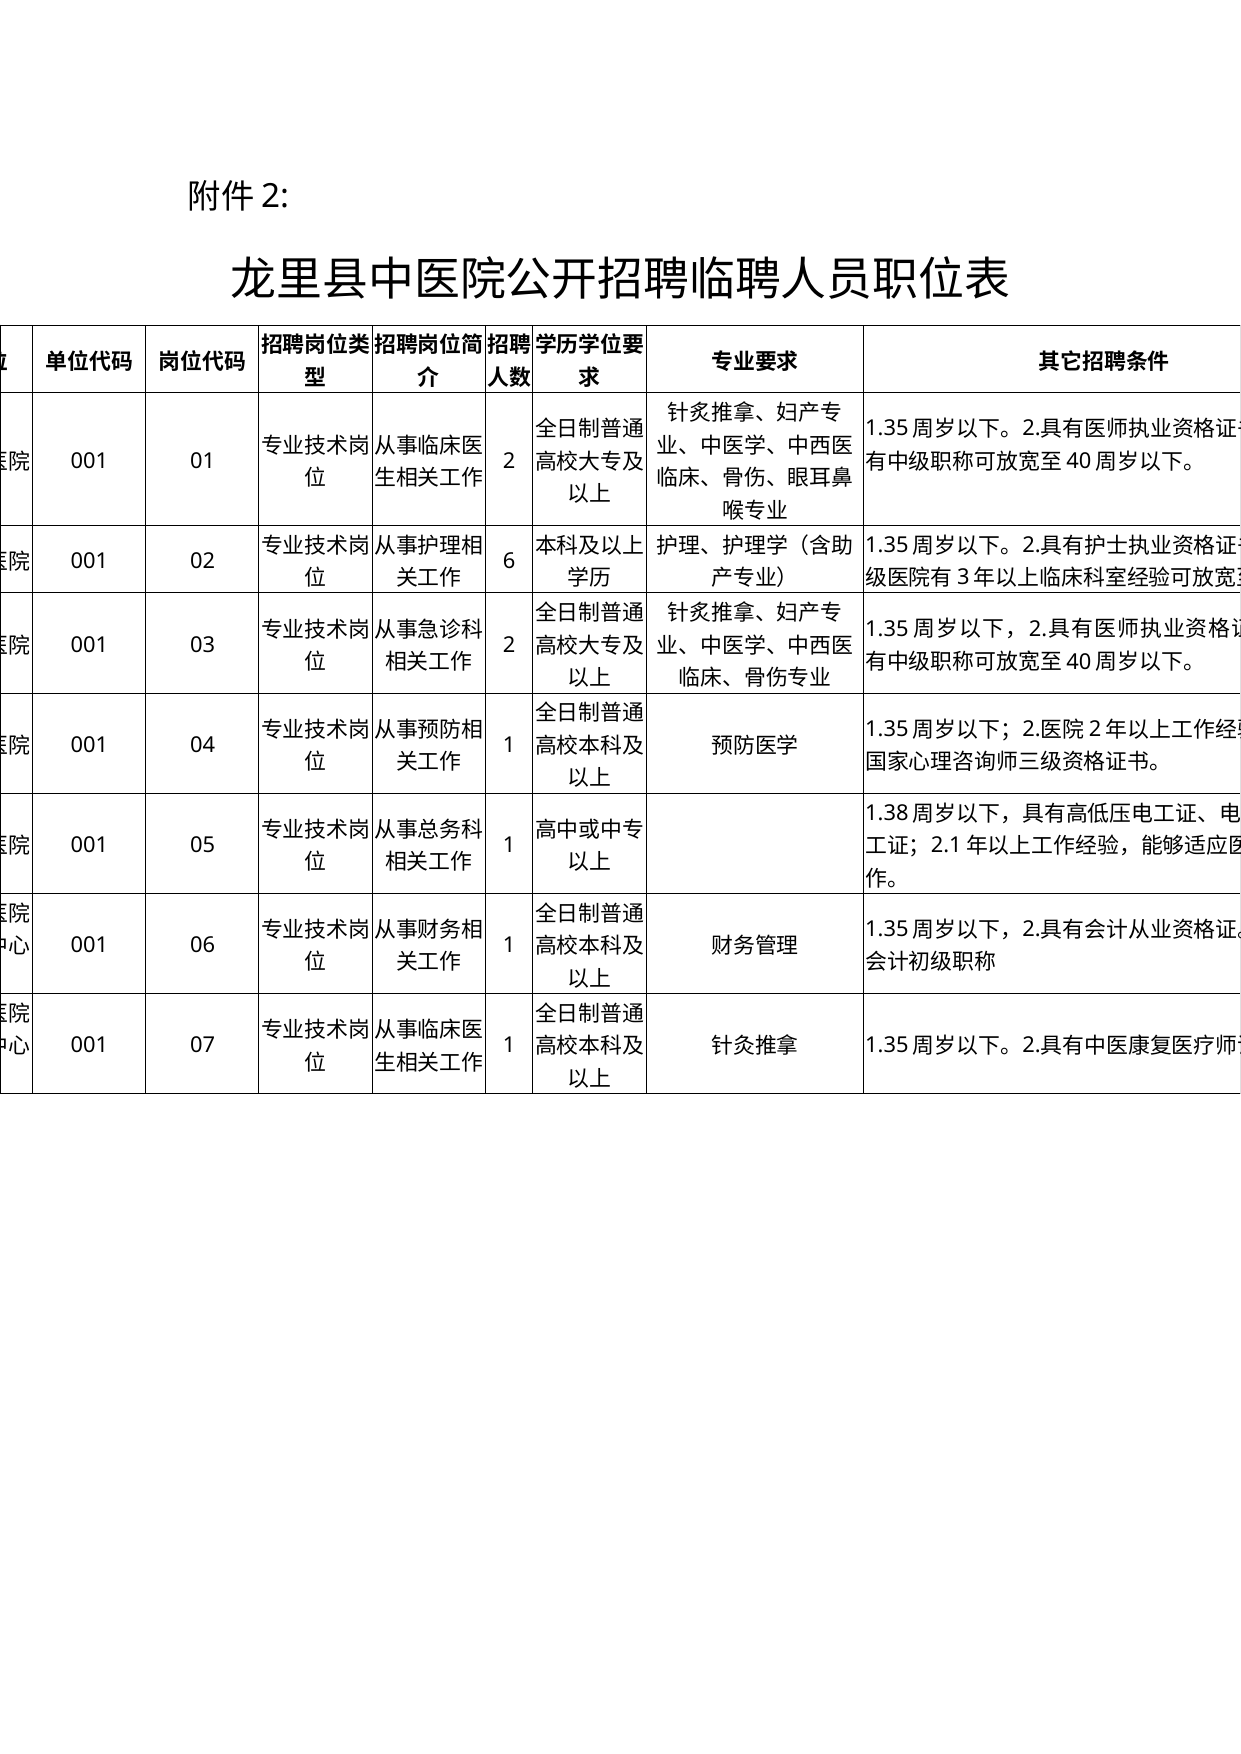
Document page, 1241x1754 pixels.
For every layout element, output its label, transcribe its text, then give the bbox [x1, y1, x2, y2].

table_cell 本科及以上学历 [533, 526, 646, 592]
table_cell 护理、护理学（含助产专业） [647, 526, 863, 592]
table_cell 预防医学 [647, 694, 863, 792]
table_header 招聘单位 [1, 326, 32, 392]
table_header 招聘岗位类型 [259, 326, 372, 392]
table_cell 全日制普通高校本科及以上 [533, 694, 646, 792]
table_cell 001 [33, 994, 145, 1093]
table_cell 07 [146, 994, 258, 1093]
table_cell 全日制普通高校本科及以上 [533, 894, 646, 993]
table_cell 2 [486, 593, 532, 692]
table_cell 1 [486, 694, 532, 792]
table_cell 04 [146, 694, 258, 792]
table_cell 专业技术岗位 [259, 994, 372, 1093]
table_cell 全日制普通高校本科及以上 [533, 994, 646, 1093]
table_header 招聘人数 [486, 326, 532, 392]
table_cell 001 [33, 894, 145, 993]
table_cell 1.38周岁以下，具有高低压电工证、电梯证、焊工证；2.1年以上工作经验，能够适应医院总务工作。 [864, 794, 1240, 893]
table_cell 高中或中专以上 [533, 794, 646, 893]
table_cell 全日制普通高校大专及以上 [533, 393, 646, 525]
table_cell 从事急诊科相关工作 [373, 593, 485, 692]
table_cell 从事护理相关工作 [373, 526, 485, 592]
table_cell 1.35周岁以下。2.具有中医康复医疗师证。 [864, 994, 1240, 1093]
table_header 单位代码 [33, 326, 145, 392]
table_cell 针炙推拿、妇产专业、中医学、中西医临床、骨伤、眼耳鼻喉专业 [647, 393, 863, 525]
table_header 岗位代码 [146, 326, 258, 392]
table_cell 财务管理 [647, 894, 863, 993]
table_cell 6 [486, 526, 532, 592]
table_cell 龙里县中医院 [1, 393, 32, 525]
table_cell 1.35周岁以下，2.具有医师执业资格证书。3.持有中级职称可放宽至40周岁以下。 [864, 593, 1240, 692]
table_cell 1 [486, 994, 532, 1093]
table_cell 001 [33, 794, 145, 893]
table_cell 专业技术岗位 [259, 393, 372, 525]
table_cell 03 [146, 593, 258, 692]
table_cell 龙里县中医院 [1, 593, 32, 692]
text 龙里县中医院公开招聘临聘人员职位表 [187, 227, 1053, 324]
table_cell 001 [33, 393, 145, 525]
table_cell 龙里县中医院（醒狮镇中心卫生院） [1, 994, 32, 1093]
table_cell 2 [486, 393, 532, 525]
table_cell 1.35周岁以下，2.具有会计从业资格证。3.具有会计初级职称 [864, 894, 1240, 993]
table_cell 从事临床医生相关工作 [373, 994, 485, 1093]
table_cell 1.35周岁以下。2.具有护士执业资格证书。3.二级医院有3年以上临床科室经验可放宽至大专。 [864, 526, 1240, 592]
table_cell 专业技术岗位 [259, 526, 372, 592]
table_cell 全日制普通高校大专及以上 [533, 593, 646, 692]
table_cell 001 [33, 694, 145, 792]
table_cell 专业技术岗位 [259, 794, 372, 893]
table_cell 05 [146, 794, 258, 893]
table_header 专业要求 [647, 326, 863, 392]
table_cell 1 [486, 894, 532, 993]
table_cell 1.35周岁以下；2.医院2年以上工作经验。3.具有国家心理咨询师三级资格证书。 [864, 694, 1240, 792]
table_cell 龙里县中医院（醒狮镇中心卫生院） [1, 894, 32, 993]
table_cell 专业技术岗位 [259, 894, 372, 993]
table_cell 06 [146, 894, 258, 993]
table_cell 001 [33, 526, 145, 592]
table_cell 从事预防相关工作 [373, 694, 485, 792]
table_cell 针灸推拿 [647, 994, 863, 1093]
table_cell 从事总务科相关工作 [373, 794, 485, 893]
table_cell 龙里县中医院 [1, 526, 32, 592]
table_cell 从事临床医生相关工作 [373, 393, 485, 525]
table_cell 专业技术岗位 [259, 694, 372, 792]
table_cell 专业技术岗位 [259, 593, 372, 692]
table_header 招聘岗位简介 [373, 326, 485, 392]
table_cell 从事财务相关工作 [373, 894, 485, 993]
table_cell 1 [486, 794, 532, 893]
table_cell 001 [33, 593, 145, 692]
table_cell 01 [146, 393, 258, 525]
table_cell 龙里县中医院 [1, 694, 32, 792]
table_header 学历学位要求 [533, 326, 646, 392]
table_cell [647, 794, 863, 893]
table_cell 02 [146, 526, 258, 592]
table_cell 1.35周岁以下。2.具有医师执业资格证书。3.持有中级职称可放宽至40周岁以下。 [864, 393, 1240, 525]
table_cell 龙里县中医院 [1, 794, 32, 893]
table_cell 针炙推拿、妇产专业、中医学、中西医临床、骨伤专业 [647, 593, 863, 692]
table_header 其它招聘条件 [864, 326, 1240, 392]
text 附件2: [187, 162, 1053, 227]
